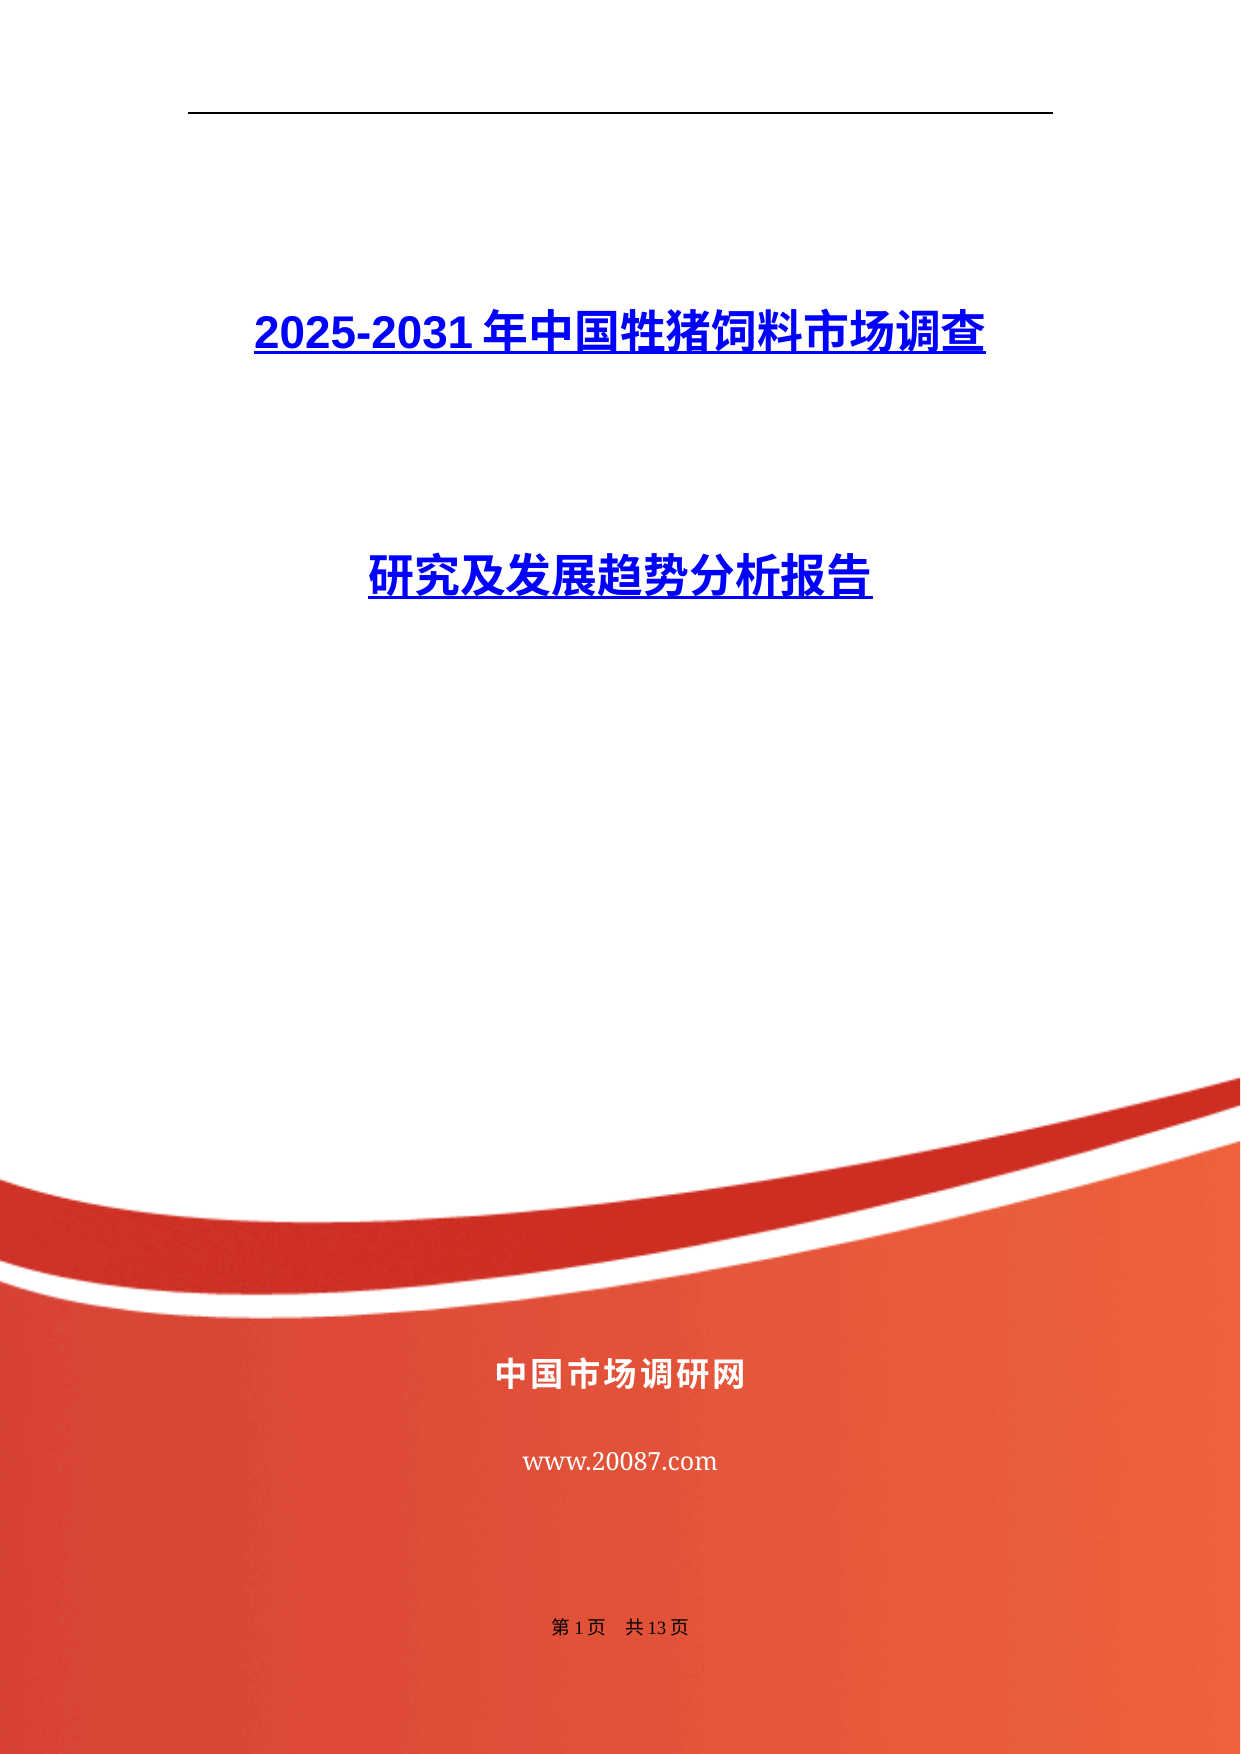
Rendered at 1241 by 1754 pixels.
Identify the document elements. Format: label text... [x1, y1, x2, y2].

picture [0, 1006, 1241, 1754]
table_header 2025-2031年中国牲猪饲料市场调查研究及发展趋势分析报告 [188, 207, 1053, 773]
subtitle 中国市场调研网 [187, 1339, 1053, 1404]
text www.20087.com [187, 1428, 1053, 1493]
